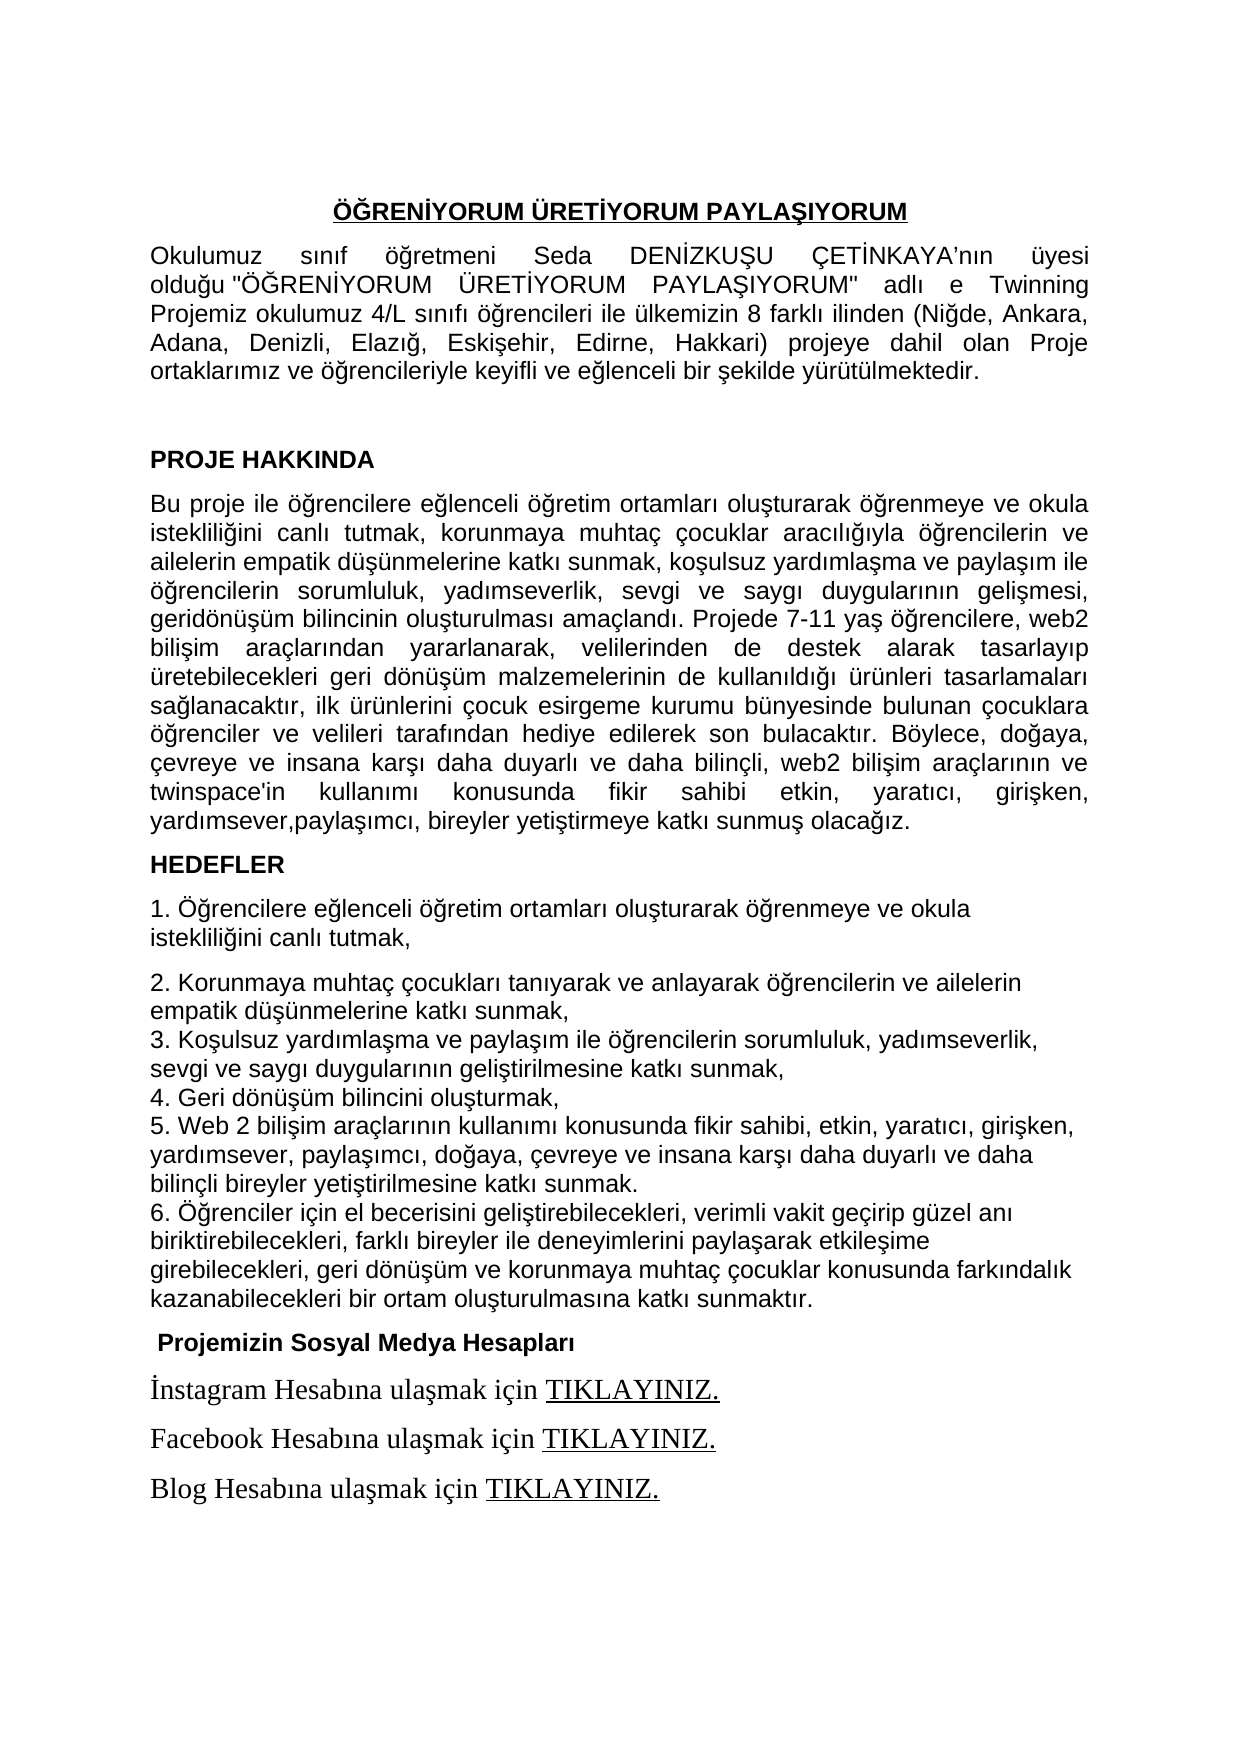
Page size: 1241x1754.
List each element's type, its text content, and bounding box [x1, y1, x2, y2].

text Blog Hesabına ulaşmak için TIKLAYINIZ. [150, 1471, 1090, 1504]
text Facebook Hesabına ulaşmak için TIKLAYINIZ. [150, 1422, 1090, 1455]
text Bu proje ile öğrencilere eğlenceli öğretim ortamları oluşturarak öğrenmeye ve okula istekliliğini canlı tutmak, korunmaya muhtaç çocuklar aracılığıyla öğrencilerin ve ailelerin empatik düşünmelerine katkı sunmak, koşulsuz yardımlaşma ve paylaşım ile öğrencilerin sorumluluk, yadımseverlik, sevgi ve saygı duygularının gelişmesi, geridönüşüm bilincinin oluşturulması amaçlandı. Projede 7-11 yaş öğrencilere, web2 bilişim araçlarından yararlanarak, velilerinden de destek alarak tasarlayıp üretebilecekleri geri dönüşüm malzemelerinin de kullanıldığı ürünleri tasarlamaları sağlanacaktır, ilk ürünlerini çocuk esirgeme kurumu bünyesinde bulunan çocuklara öğrenciler ve velileri tarafından hediye edilerek son bulacaktır. Böylece, doğaya, çevreye ve insana karşı daha duyarlı ve daha bilinçli, web2 bilişim araçlarının ve twinspace'in kullanımı konusunda fikir sahibi etkin, yaratıcı, girişken, yardımsever,paylaşımcı, bireyler yetiştirmeye katkı sunmuş olacağız. [150, 489, 1090, 834]
text Okulumuz sınıf öğretmeni Seda DENİZKUŞU ÇETİNKAYA’nın üyesi olduğu "ÖĞRENİYORUM ÜRETİYORUM PAYLAŞIYORUM" adlı e Twinning Projemiz okulumuz 4/L sınıfı öğrencileri ile ülkemizin 8 farklı ilinden (Niğde, Ankara, Adana, Denizli, Elazığ, Eskişehir, Edirne, Hakkari) projeye dahil olan Proje ortaklarımız ve öğrencileriyle keyifli ve eğlenceli bir şekilde yürütülmektedir. [150, 241, 1090, 385]
text Projemizin Sosyal Medya Hesapları [150, 1328, 1090, 1357]
text 1. Öğrencilere eğlenceli öğretim ortamları oluşturarak öğrenmeye ve okula istekliliğini canlı tutmak, [150, 894, 1090, 952]
text PROJE HAKKINDA [150, 445, 1090, 474]
text 2. Korunmaya muhtaç çocukları tanıyarak ve anlayarak öğrencilerin ve ailelerin empatik düşünmelerine katkı sunmak, 3. Koşulsuz yardımlaşma ve paylaşım ile öğrencilerin sorumluluk, yadımseverlik, sevgi ve saygı duygularının geliştirilmesine katkı sunmak, 4. Geri dönüşüm bilincini oluşturmak, 5. Web 2 bilişim araçlarının kullanımı konusunda fikir sahibi, etkin, yaratıcı, girişken, yardımsever, paylaşımcı, doğaya, çevreye ve insana karşı daha duyarlı ve daha bilinçli bireyler yetiştirilmesine katkı sunmak. 6. Öğrenciler için el becerisini geliştirebilecekleri, verimli vakit geçirip güzel anı biriktirebilecekleri, farklı bireyler ile deneyimlerini paylaşarak etkileşime girebilecekleri, geri dönüşüm ve korunmaya muhtaç çocuklar konusunda farkındalık kazanabilecekleri bir ortam oluşturulmasına katkı sunmaktır. [150, 967, 1090, 1312]
text ÖĞRENİYORUM ÜRETİYORUM PAYLAŞIYORUM [150, 197, 1090, 226]
text HEDEFLER [150, 850, 1090, 879]
text İnstagram Hesabına ulaşmak için TIKLAYINIZ. [150, 1372, 1090, 1406]
